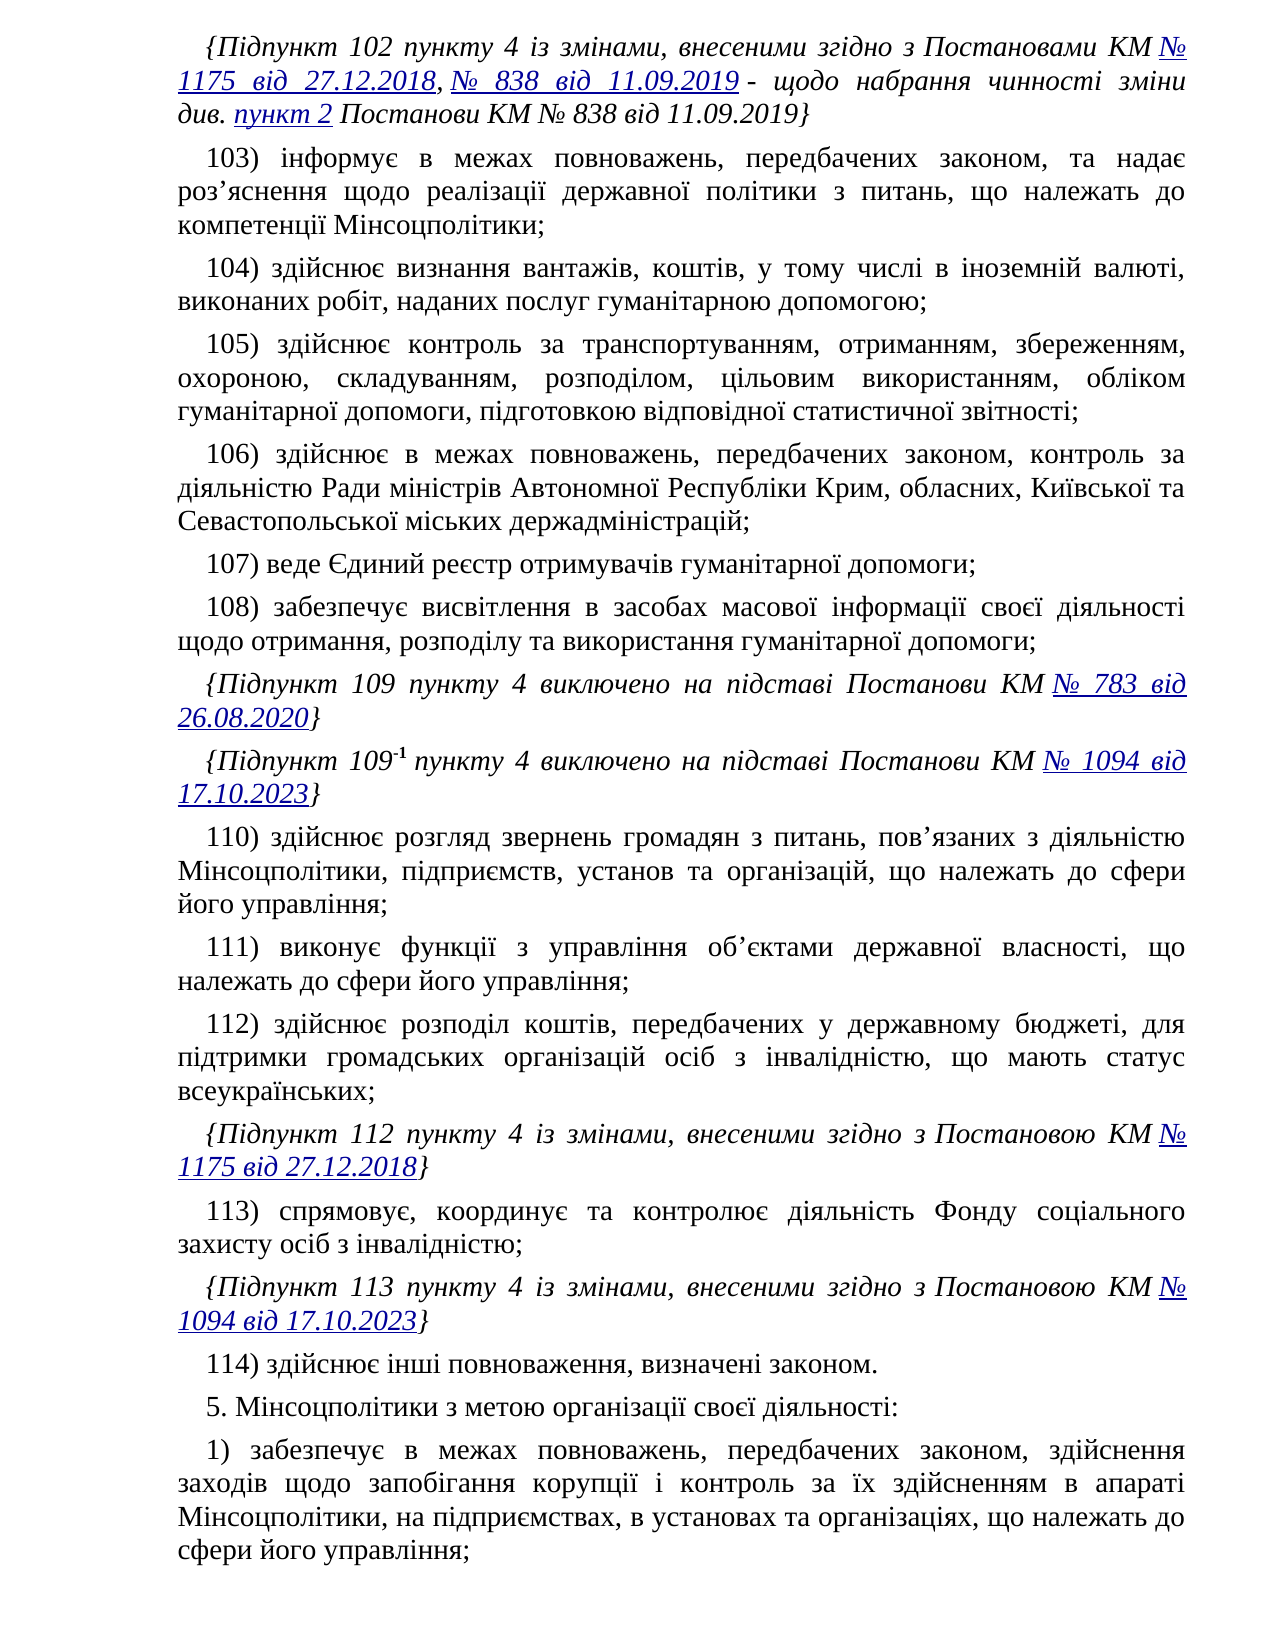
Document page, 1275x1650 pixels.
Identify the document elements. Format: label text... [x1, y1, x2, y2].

text {Підпункт 109-1 пункту 4 виключено на підставі Постанови КМ № 1094 від 17.10.2023} [177, 743, 1186, 810]
text 112) здійснює розподіл коштів, передбачених у державному бюджеті, для підтримки громадських організацій осіб з інвалідністю, що мають статус всеукраїнських; [177, 1006, 1186, 1107]
text 113) спрямовує, координує та контролює діяльність Фонду соціального захисту осіб з інвалідністю; [177, 1193, 1186, 1260]
text 111) виконує функції з управління об’єктами державної власності, що належать до сфери його управління; [177, 929, 1186, 996]
text 104) здійснює визнання вантажів, коштів, у тому числі в іноземній валюті, виконаних робіт, наданих послуг гуманітарною допомогою; [177, 250, 1186, 317]
text 114) здійснює інші повноваження, визначені законом. [177, 1346, 1186, 1379]
text 106) здійснює в межах повноважень, передбачених законом, контроль за діяльністю Ради міністрів Автономної Республіки Крим, обласних, Київської та Севастопольської міських держадміністрацій; [177, 436, 1186, 537]
text {Підпункт 109 пункту 4 виключено на підставі Постанови КМ № 783 від 26.08.2020} [177, 666, 1186, 733]
text 107) веде Єдиний реєстр отримувачів гуманітарної допомоги; [177, 547, 1186, 580]
text {Підпункт 102 пункту 4 із змінами, внесеними згідно з Постановами КМ № 1175 від 27.12.2018, № 838 від 11.09.2019 - щодо набрання чинності зміни див. пункт 2 Постанови КМ № 838 від 11.09.2019} [177, 29, 1186, 130]
text {Підпункт 112 пункту 4 із змінами, внесеними згідно з Постановою КМ № 1175 від 27.12.2018} [177, 1116, 1186, 1183]
text 1) забезпечує в межах повноважень, передбачених законом, здійснення заходів щодо запобігання корупції і контроль за їх здійсненням в апараті Мінсоцполітики, на підприємствах, в установах та організаціях, що належать до сфери його управління; [177, 1432, 1186, 1566]
text {Підпункт 113 пункту 4 із змінами, внесеними згідно з Постановою КМ № 1094 від 17.10.2023} [177, 1269, 1186, 1336]
text 5. Мінсоцполітики з метою організації своєї діяльності: [177, 1389, 1186, 1422]
text 110) здійснює розгляд звернень громадян з питань, пов’язаних з діяльністю Мінсоцполітики, підприємств, установ та організацій, що належать до сфери його управління; [177, 819, 1186, 920]
text 103) інформує в межах повноважень, передбачених законом, та надає роз’яснення щодо реалізації державної політики з питань, що належать до компетенції Мінсоцполітики; [177, 140, 1186, 240]
text 105) здійснює контроль за транспортуванням, отриманням, збереженням, охороною, складуванням, розподілом, цільовим використанням, обліком гуманітарної допомоги, підготовкою відповідної статистичної звітності; [177, 326, 1186, 427]
text 108) забезпечує висвітлення в засобах масової інформації своєї діяльності щодо отримання, розподілу та використання гуманітарної допомоги; [177, 589, 1186, 657]
